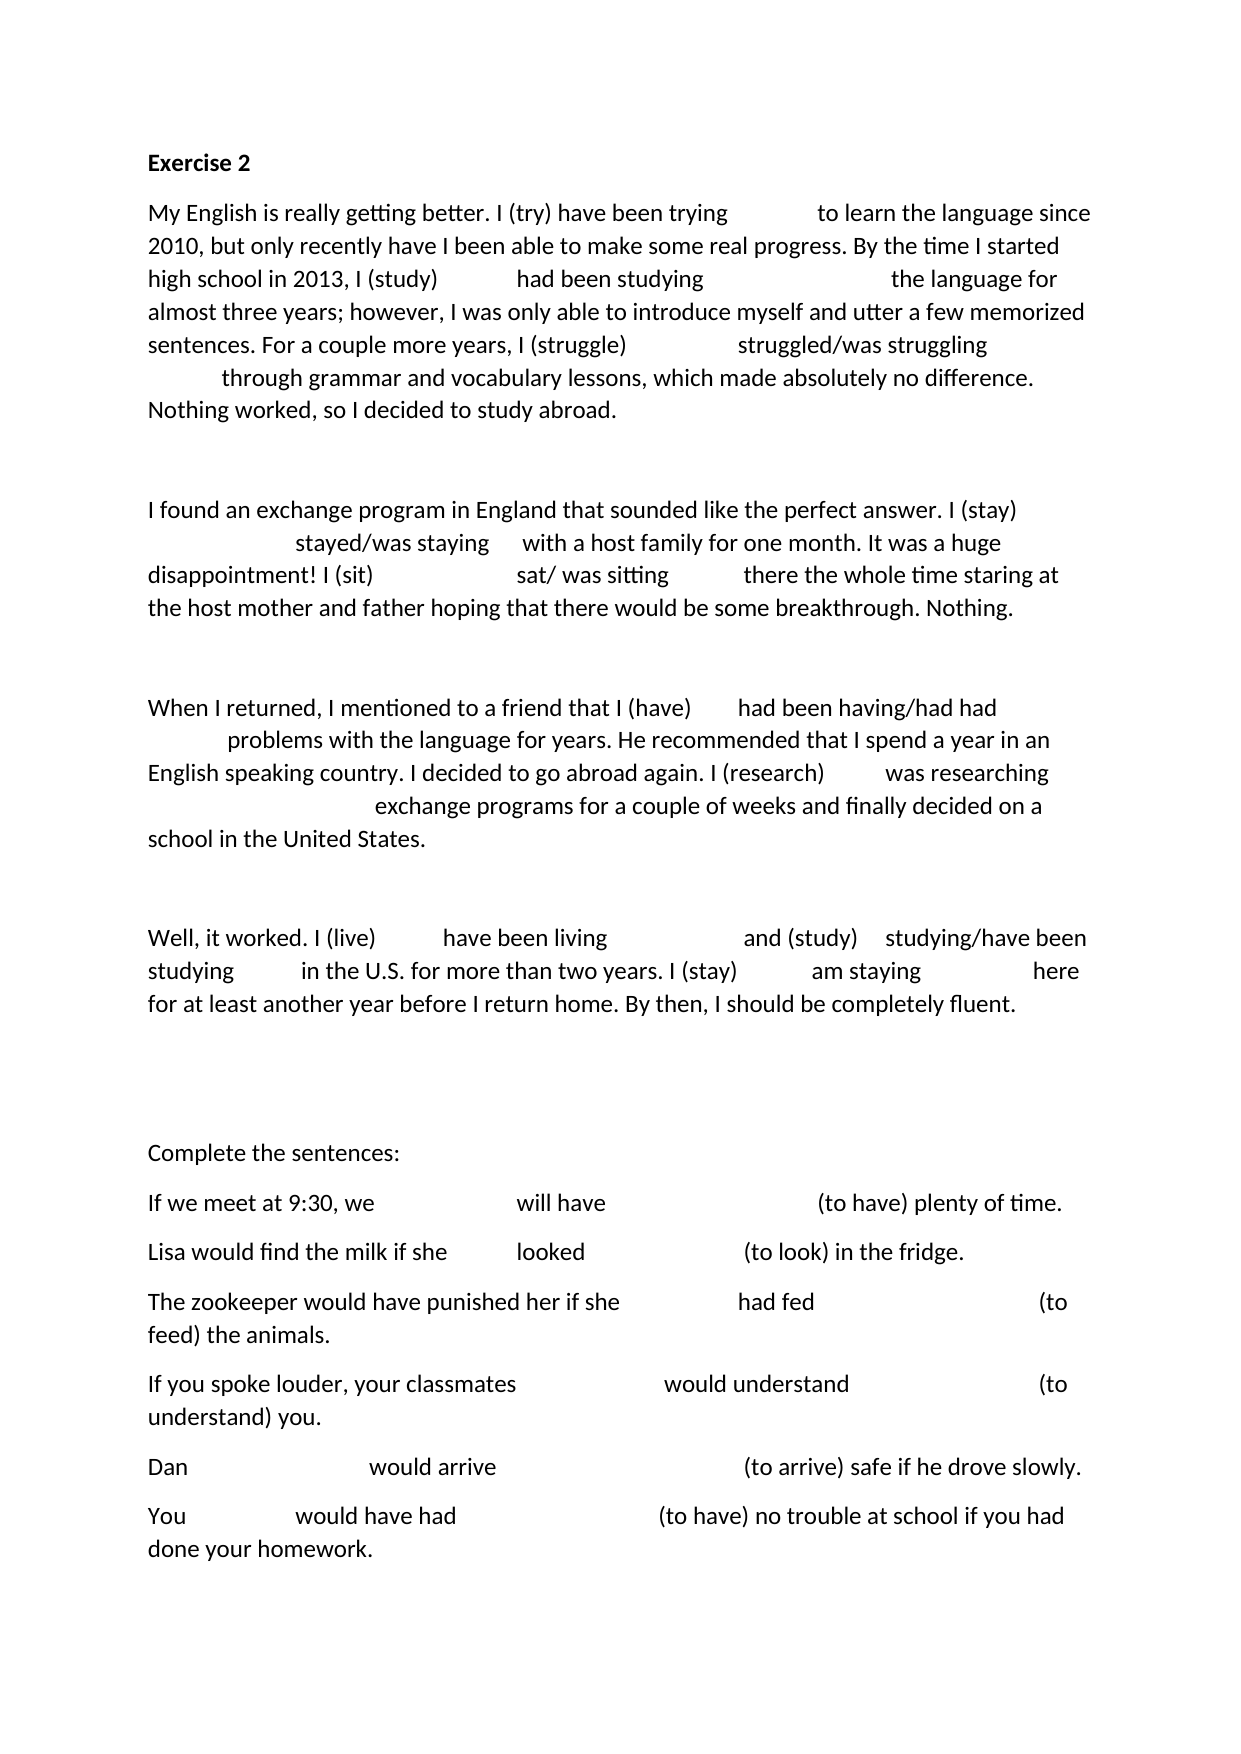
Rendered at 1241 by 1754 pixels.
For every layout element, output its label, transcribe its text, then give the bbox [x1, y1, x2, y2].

text If we meet at 9:30, we will have (to have) plenty of time. [148, 1187, 1093, 1217]
text I found an exchange program in England that sounded like the perfect answer. I (stay) stayed/was staying with a host family for one month. It was a huge disappointment! I (sit) sat/ was sitting there the whole time staring at the host mother and father hoping that there would be some breakthrough. Nothing. [148, 494, 1093, 623]
text The zookeeper would have punished her if she had fed (to feed) the animals. [148, 1286, 1093, 1349]
text Dan would arrive (to arrive) safe if he drove slowly. [148, 1451, 1093, 1481]
text You would have had (to have) no trouble at school if you had done your homework. [148, 1501, 1093, 1564]
text Well, it worked. I (live) have been living and (study) studying/have been studying in the U.S. for more than two years. I (stay) am staying here for at least another year before I return home. By then, I should be completely fluent. [148, 923, 1093, 1019]
text My English is really getting better. I (try) have been trying to learn the language since 2010, but only recently have I been able to make some real progress. By the time I started high school in 2013, I (study) had been studying the language for almost three years; however, I was only able to introduce myself and utter a few memorized sentences. For a couple more years, I (struggle) struggled/was struggling through grammar and vocabulary lessons, which made absolutely no difference. Nothing worked, so I decided to study abroad. [148, 197, 1093, 425]
text Lisa would find the milk if she looked (to look) in the fridge. [148, 1236, 1093, 1267]
text If you spoke louder, your classmates would understand (to understand) you. [148, 1368, 1093, 1432]
text Complete the sentences: [148, 1137, 1093, 1168]
text Exercise 2 [148, 148, 1093, 178]
text When I returned, I mentioned to a friend that I (have) had been having/had had problems with the language for years. He recommended that I spend a year in an English speaking country. I decided to go abroad again. I (research) was researching exchange programs for a couple of weeks and finally decided on a school in the United States. [148, 692, 1093, 854]
